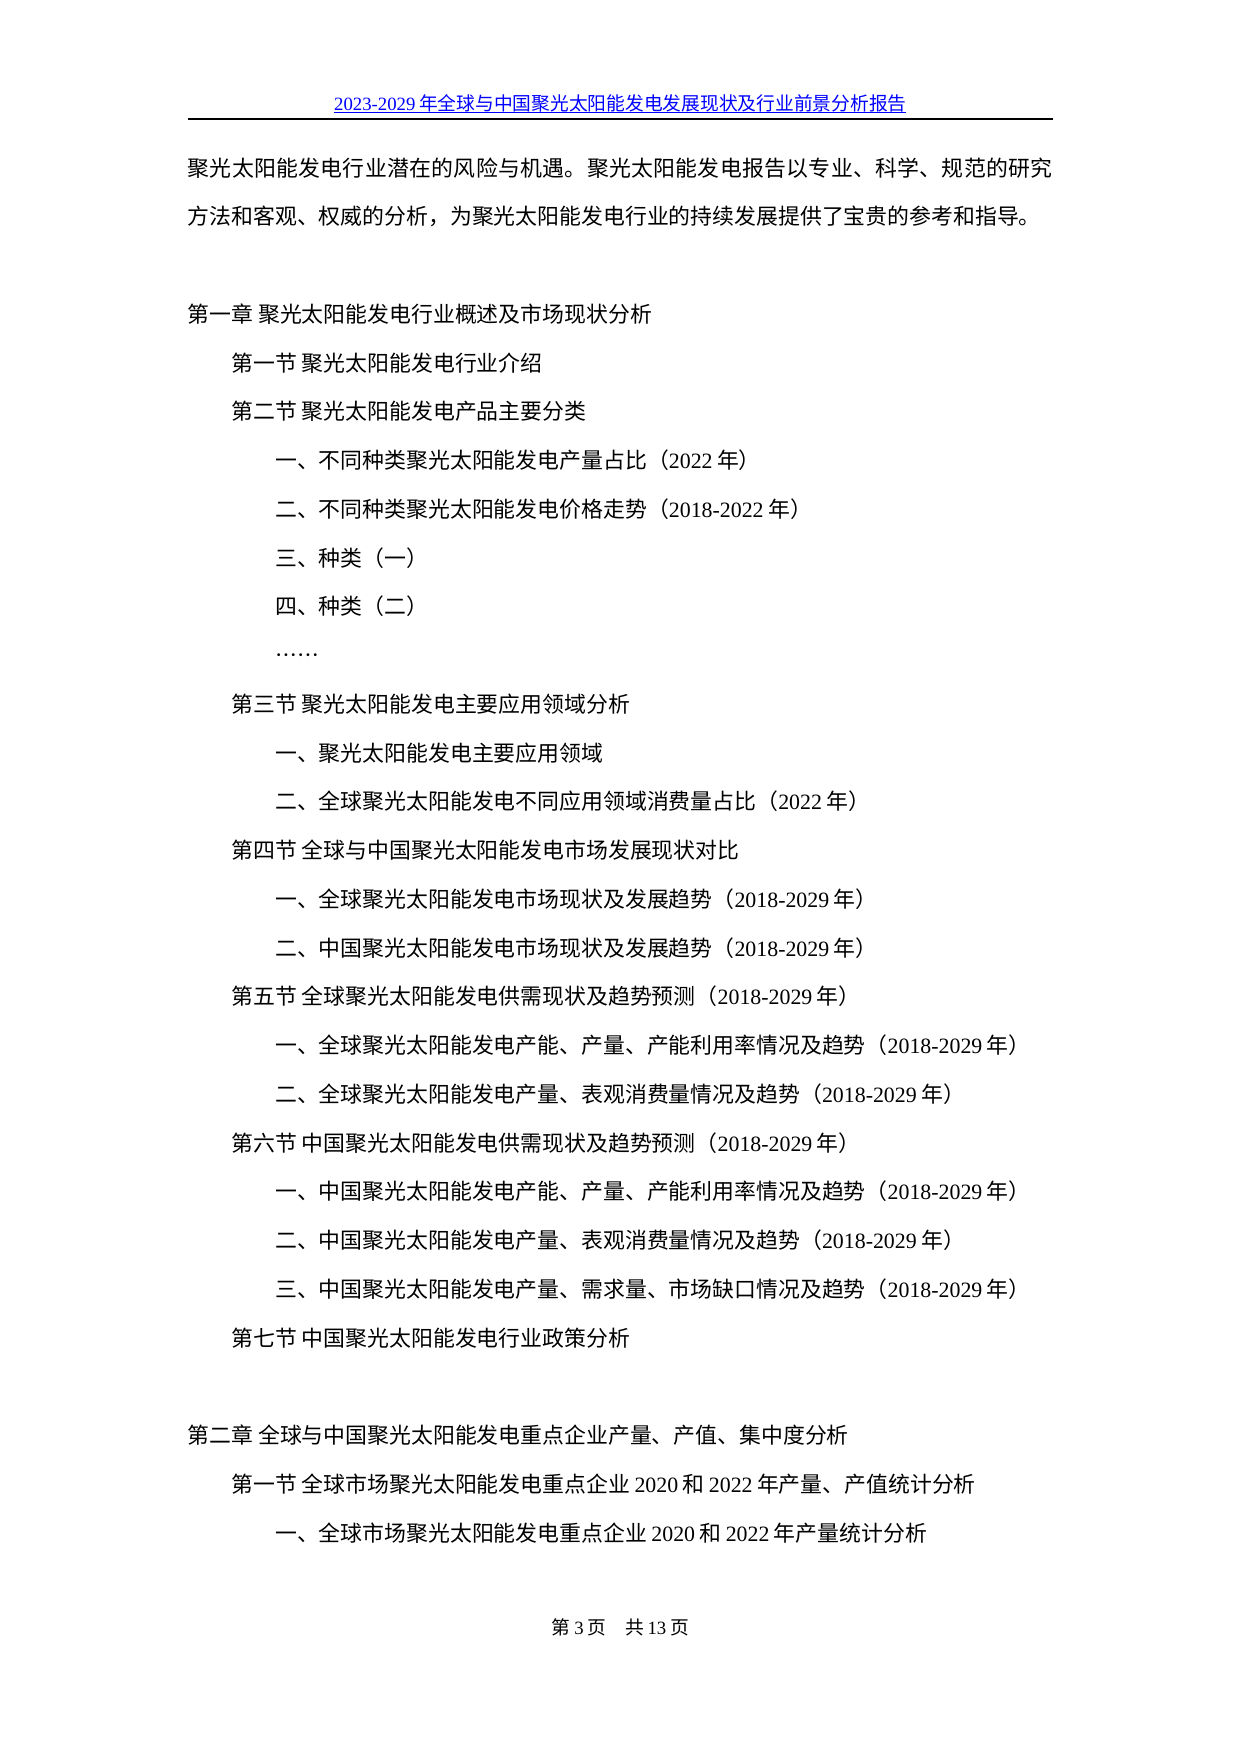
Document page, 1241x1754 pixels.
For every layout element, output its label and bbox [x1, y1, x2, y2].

text [187, 150, 1053, 1548]
